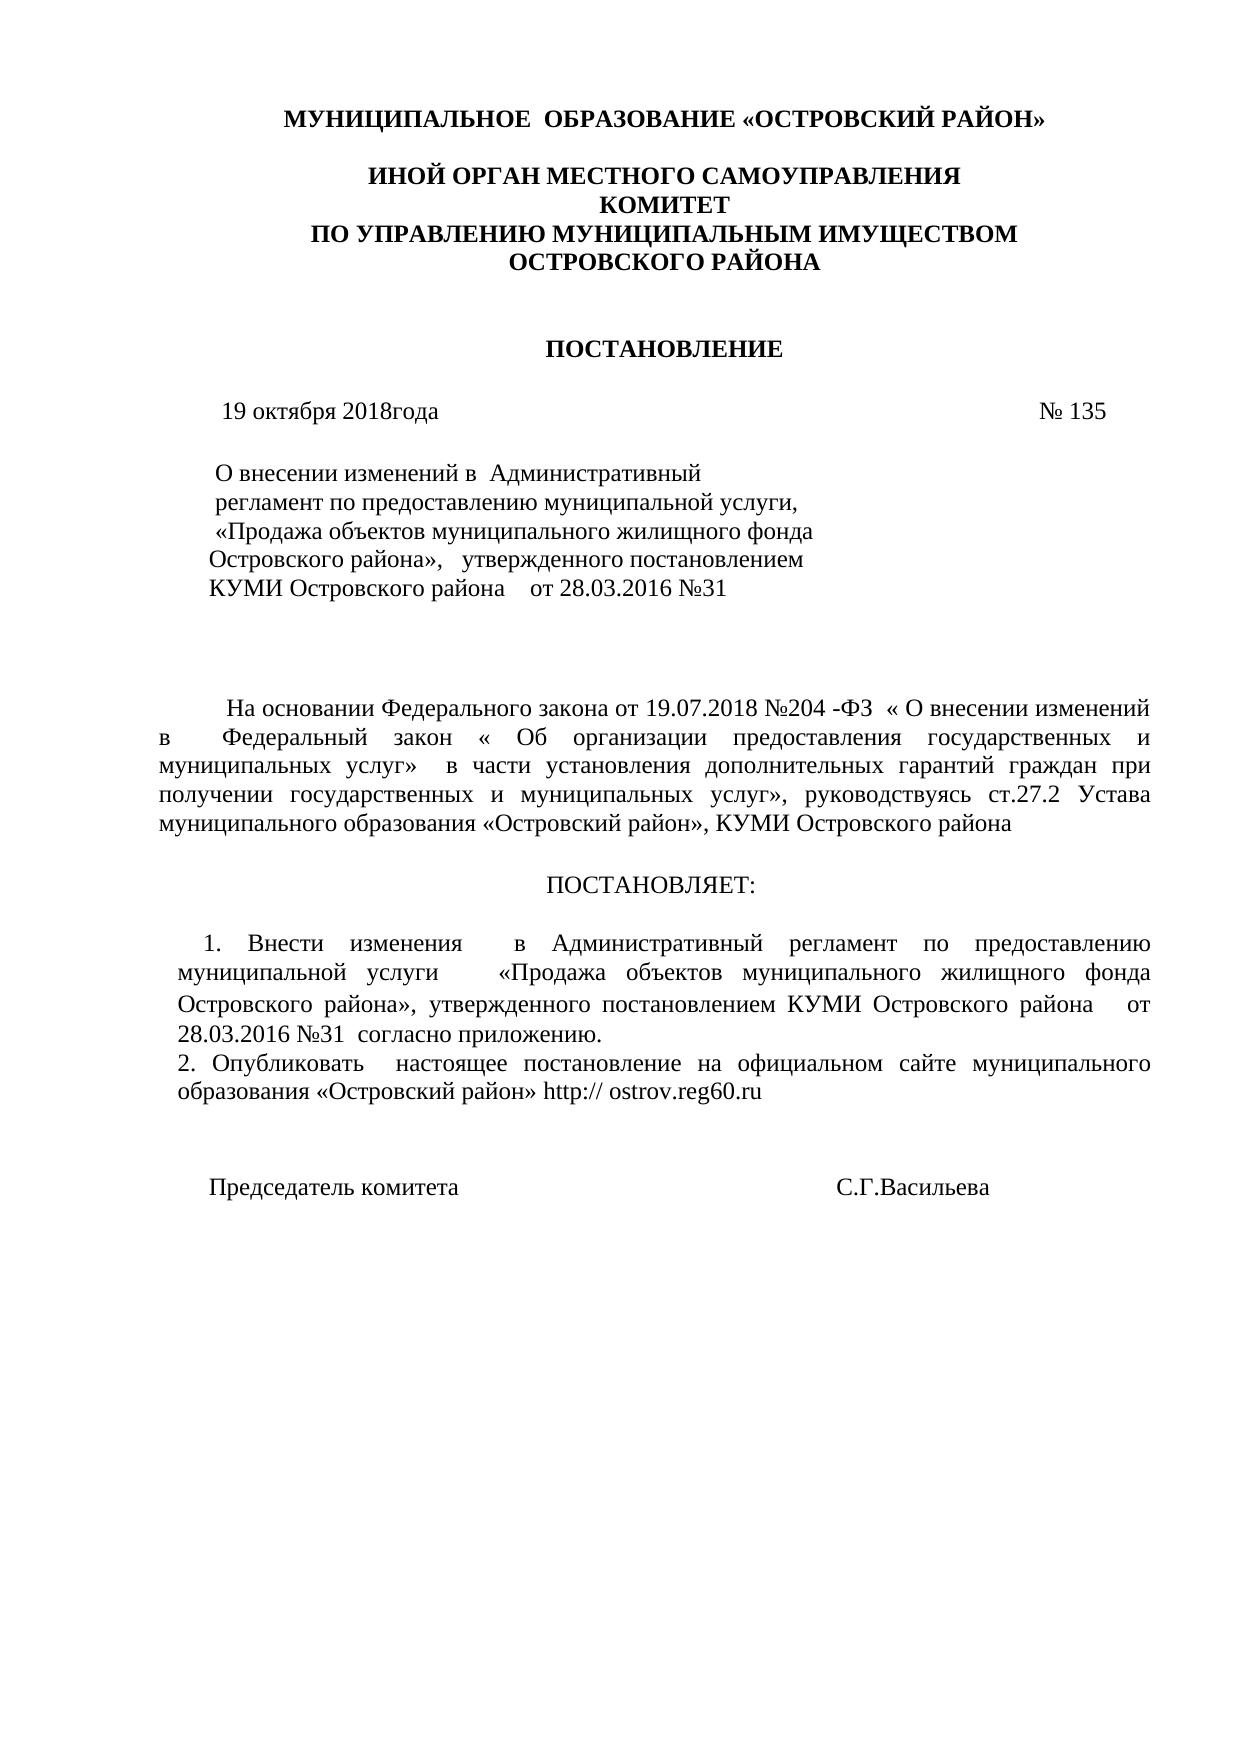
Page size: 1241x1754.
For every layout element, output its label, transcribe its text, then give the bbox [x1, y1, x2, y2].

text Председатель комитета С.Г.Васильева [177, 1172, 1152, 1201]
text 1. Внести изменения в Административный регламент по предоставлению муниципальной услуги «Продажа объектов муниципального жилищного фонда Островского района», утвержденного постановлением КУМИ Островского района от 28.03.2016 №31 согласно приложению. [177, 928, 1152, 1048]
text ИНОЙ ОРГАН МЕСТНОГО САМОУПРАВЛЕНИЯ [177, 161, 1152, 190]
text МУНИЦИПАЛЬНОЕ ОБРАЗОВАНИЕ «ОСТРОВСКИЙ РАЙОН» [177, 104, 1152, 132]
text регламент по предоставлению муниципальной услуги, [177, 487, 1152, 516]
text На основании Федерального закона от 19.07.2018 №204 -ФЗ « О внесении изменений в Федеральный закон « Об организации предоставления государственных и муниципальных услуг» в части установления дополнительных гарантий граждан при получении государственных и муниципальных услуг», руководствуясь ст.27.2 Устава муниципального образования «Островский район», КУМИ Островского района [140, 693, 1152, 837]
text ПОСТАНОВЛЕНИЕ [177, 334, 1152, 362]
text Островского района», утвержденного постановлением [177, 544, 1152, 573]
text КУМИ Островского района от 28.03.2016 №31 [177, 573, 1152, 602]
text 2. Опубликовать настоящее постановление на официальном сайте муниципального образования «Островский район» http:// ostrov.reg60.ru [177, 1048, 1152, 1105]
text ОСТРОВСКОГО РАЙОНА [177, 247, 1152, 276]
text О внесении изменений в Административный [177, 458, 1152, 487]
text ПОСТАНОВЛЯЕТ: [177, 870, 1152, 899]
text «Продажа объектов муниципального жилищного фонда [196, 516, 1152, 544]
text КОМИТЕТ ПО УПРАВЛЕНИЮ МУНИЦИПАЛЬНЫМ ИМУЩЕСТВОМ [177, 190, 1152, 247]
text 19 октября 2018года № 135 [177, 396, 1152, 425]
